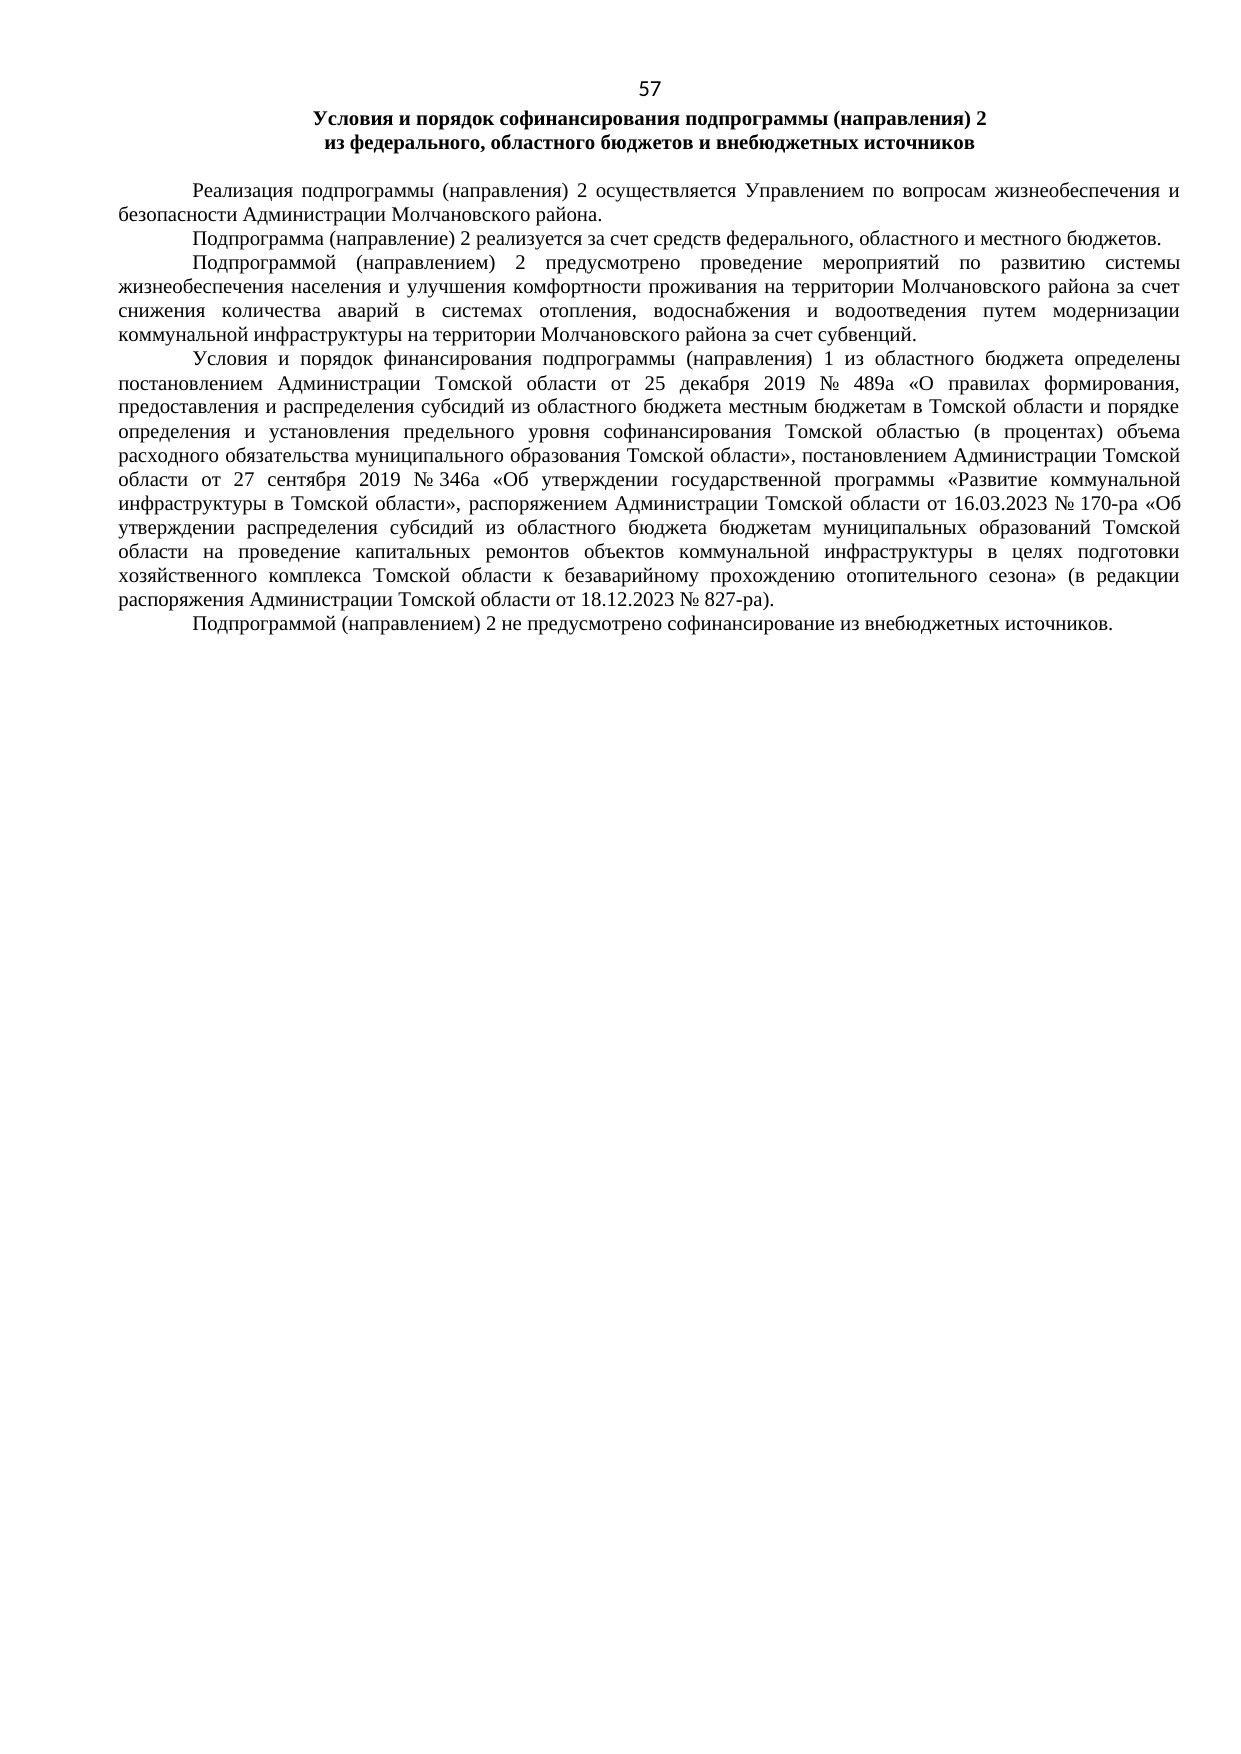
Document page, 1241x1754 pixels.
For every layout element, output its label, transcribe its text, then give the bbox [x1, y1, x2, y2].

text Реализация подпрограммы (направления) 2 осуществляется Управлением по вопросам жизнеобеспечения и безопасности Администрации Молчановского района. [118, 178, 1181, 226]
text Подпрограмма (направление) 2 реализуется за счет средств федерального, областного и местного бюджетов. [118, 226, 1181, 250]
title из федерального, областного бюджетов и внебюджетных источников [118, 130, 1181, 154]
text Подпрограммой (направлением) 2 не предусмотрено софинансирование из внебюджетных источников. [118, 611, 1181, 635]
text Условия и порядок финансирования подпрограммы (направления) 1 из областного бюджета определены постановлением Администрации Томской области от 25 декабря 2019 № 489а «О правилах формирования, предоставления и распределения субсидий из областного бюджета местным бюджетам в Томской области и порядке определения и установления предельного уровня софинансирования Томской областью (в процентах) объема расходного обязательства муниципального образования Томской области», постановлением Администрации Томской области от 27 сентября 2019 № 346а «Об утверждении государственной программы «Развитие коммунальной инфраструктуры в Томской области», распоряжением Администрации Томской области от 16.03.2023 № 170-ра «Об утверждении распределения субсидий из областного бюджета бюджетам муниципальных образований Томской области на проведение капитальных ремонтов объектов коммунальной инфраструктуры в целях подготовки хозяйственного комплекса Томской области к безаварийному прохождению отопительного сезона» (в редакции распоряжения Администрации Томской области от 18.12.2023 № 827-ра). [118, 346, 1181, 611]
title Условия и порядок софинансирования подпрограммы (направления) 2 [118, 106, 1181, 130]
text Подпрограммой (направлением) 2 предусмотрено проведение мероприятий по развитию системы жизнеобеспечения населения и улучшения комфортности проживания на территории Молчановского района за счет снижения количества аварий в системах отопления, водоснабжения и водоотведения путем модернизации коммунальной инфраструктуры на территории Молчановского района за счет субвенций. [118, 250, 1181, 346]
